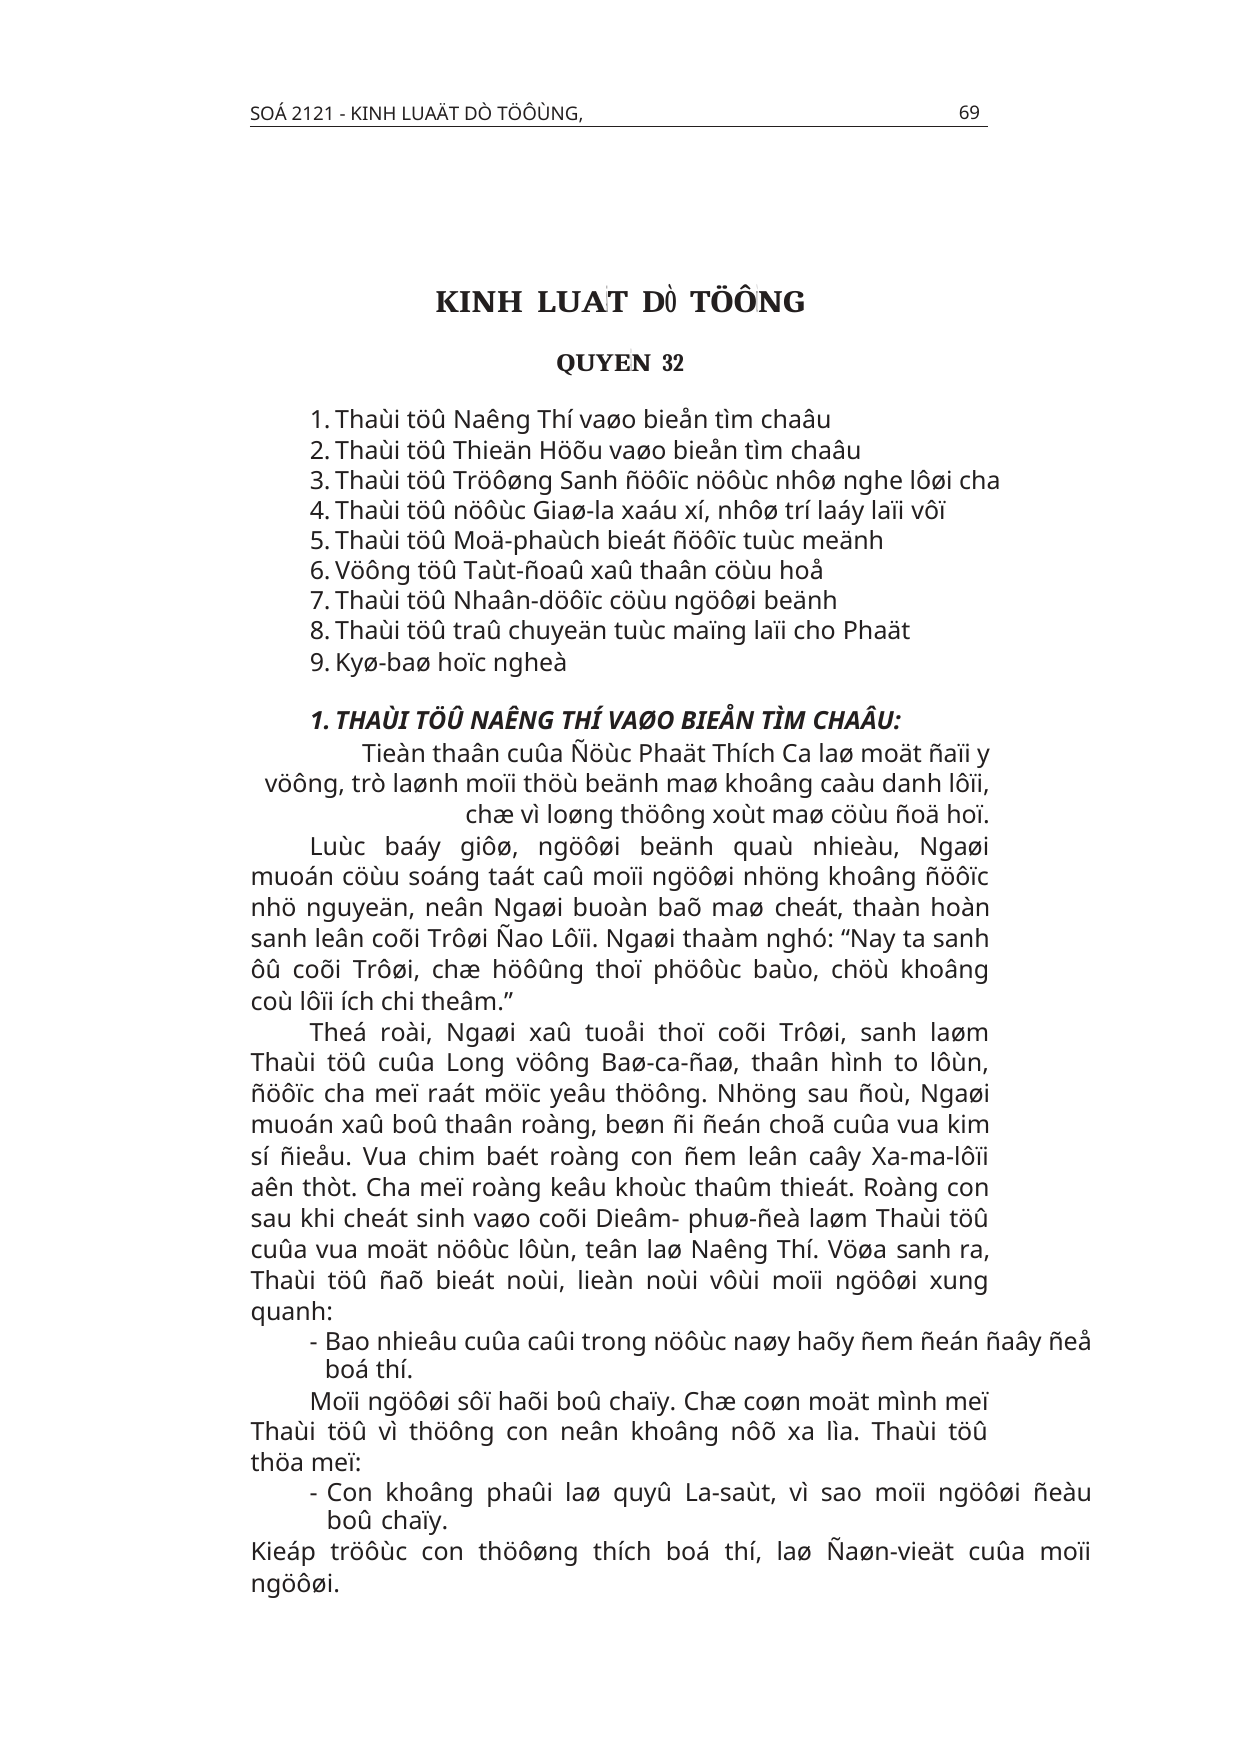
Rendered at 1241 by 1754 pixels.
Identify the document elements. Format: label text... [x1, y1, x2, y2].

title KINH LUAÄT DÒ TÖÔÙNG [430, 284, 809, 320]
subtitle THAÙI TÖÛ NAÊNG THÍ VAØO BIEÅN TÌM CHAÂU: [309, 703, 1092, 736]
text Theá roài, Ngaøi xaû tuoåi thoï coõi Trôøi, sanh laøm Thaùi töû cuûa Long vöông Baø-ca-ñaø, thaân hình to lôùn, ñöôïc cha meï raát möïc yeâu thöông. Nhöng sau ñoù, Ngaøi muoán xaû boû thaân roàng, beøn ñi ñeán choã cuûa vua kim sí ñieåu. Vua chim baét roàng con ñem leân caây Xa-ma-lôïi aên thòt. Cha meï roàng keâu khoùc thaûm thieát. Roàng con sau khi cheát sinh vaøo coõi Dieâm- phuø-ñeà laøm Thaùi töû cuûa vua moät nöôùc lôùn, teân laø Naêng Thí. Vöøa sanh ra, Thaùi töû ñaõ bieát noùi, lieàn noùi vôùi moïi ngöôøi xung quanh: [250, 1017, 990, 1327]
list Con khoâng phaûi laø quyû La-saùt, vì sao moïi ngöôøi ñeàu boû chaïy. [309, 1478, 1092, 1535]
list Thaùi töû traû chuyeän tuùc maïng laïi cho Phaät [309, 615, 1092, 646]
list Bao nhieâu cuûa caûi trong nöôùc naøy haõy ñem ñeán ñaây ñeå boá thí. [309, 1327, 1092, 1384]
list Thaùi töû Naêng Thí vaøo bieån tìm chaâu [309, 404, 1092, 435]
list Vöông töû Taùt-ñoaû xaû thaân cöùu hoå [309, 555, 1092, 585]
list Thaùi töû Moä-phaùch bieát ñöôïc tuùc meänh [309, 525, 1092, 555]
list Thaùi töû nöôùc Giaø-la xaáu xí, nhôø trí laáy laïi vôï [309, 495, 1092, 525]
text QUYEÅN 32 [430, 349, 810, 378]
list Thaùi töû Tröôøng Sanh ñöôïc nöôùc nhôø nghe lôøi cha [309, 465, 1092, 495]
list Kyø-baø hoïc ngheà [309, 646, 1092, 678]
text Luùc baáy giôø, ngöôøi beänh quaù nhieàu, Ngaøi muoán cöùu soáng taát caû moïi ngöôøi nhöng khoâng ñöôïc nhö nguyeän, neân Ngaøi buoàn baõ maø cheát, thaàn hoàn sanh leân coõi Trôøi Ñao Lôïi. Ngaøi thaàm nghó: “Nay ta sanh ôû coõi Trôøi, chæ höôûng thoï phöôùc baùo, chöù khoâng coù lôïi ích chi theâm.” [250, 831, 990, 1017]
list Thaùi töû Thieän Höõu vaøo bieån tìm chaâu [309, 435, 1092, 465]
text Moïi ngöôøi sôï haõi boû chaïy. Chæ coøn moät mình meï Thaùi töû vì thöông con neân khoâng nôõ xa lìa. Thaùi töû thöa meï: [250, 1385, 988, 1478]
text Kieáp tröôùc con thöôøng thích boá thí, laø Ñaøn-vieät cuûa moïi ngöôøi. [250, 1535, 1092, 1598]
list Thaùi töû Nhaân-döôïc cöùu ngöôøi beänh [309, 585, 1092, 615]
text Tieàn thaân cuûa Ñöùc Phaät Thích Ca laø moät ñaïi y vöông, trò laønh moïi thöù beänh maø khoâng caàu danh lôïi, chæ vì loøng thöông xoùt maø cöùu ñoä hoï. [252, 738, 990, 831]
